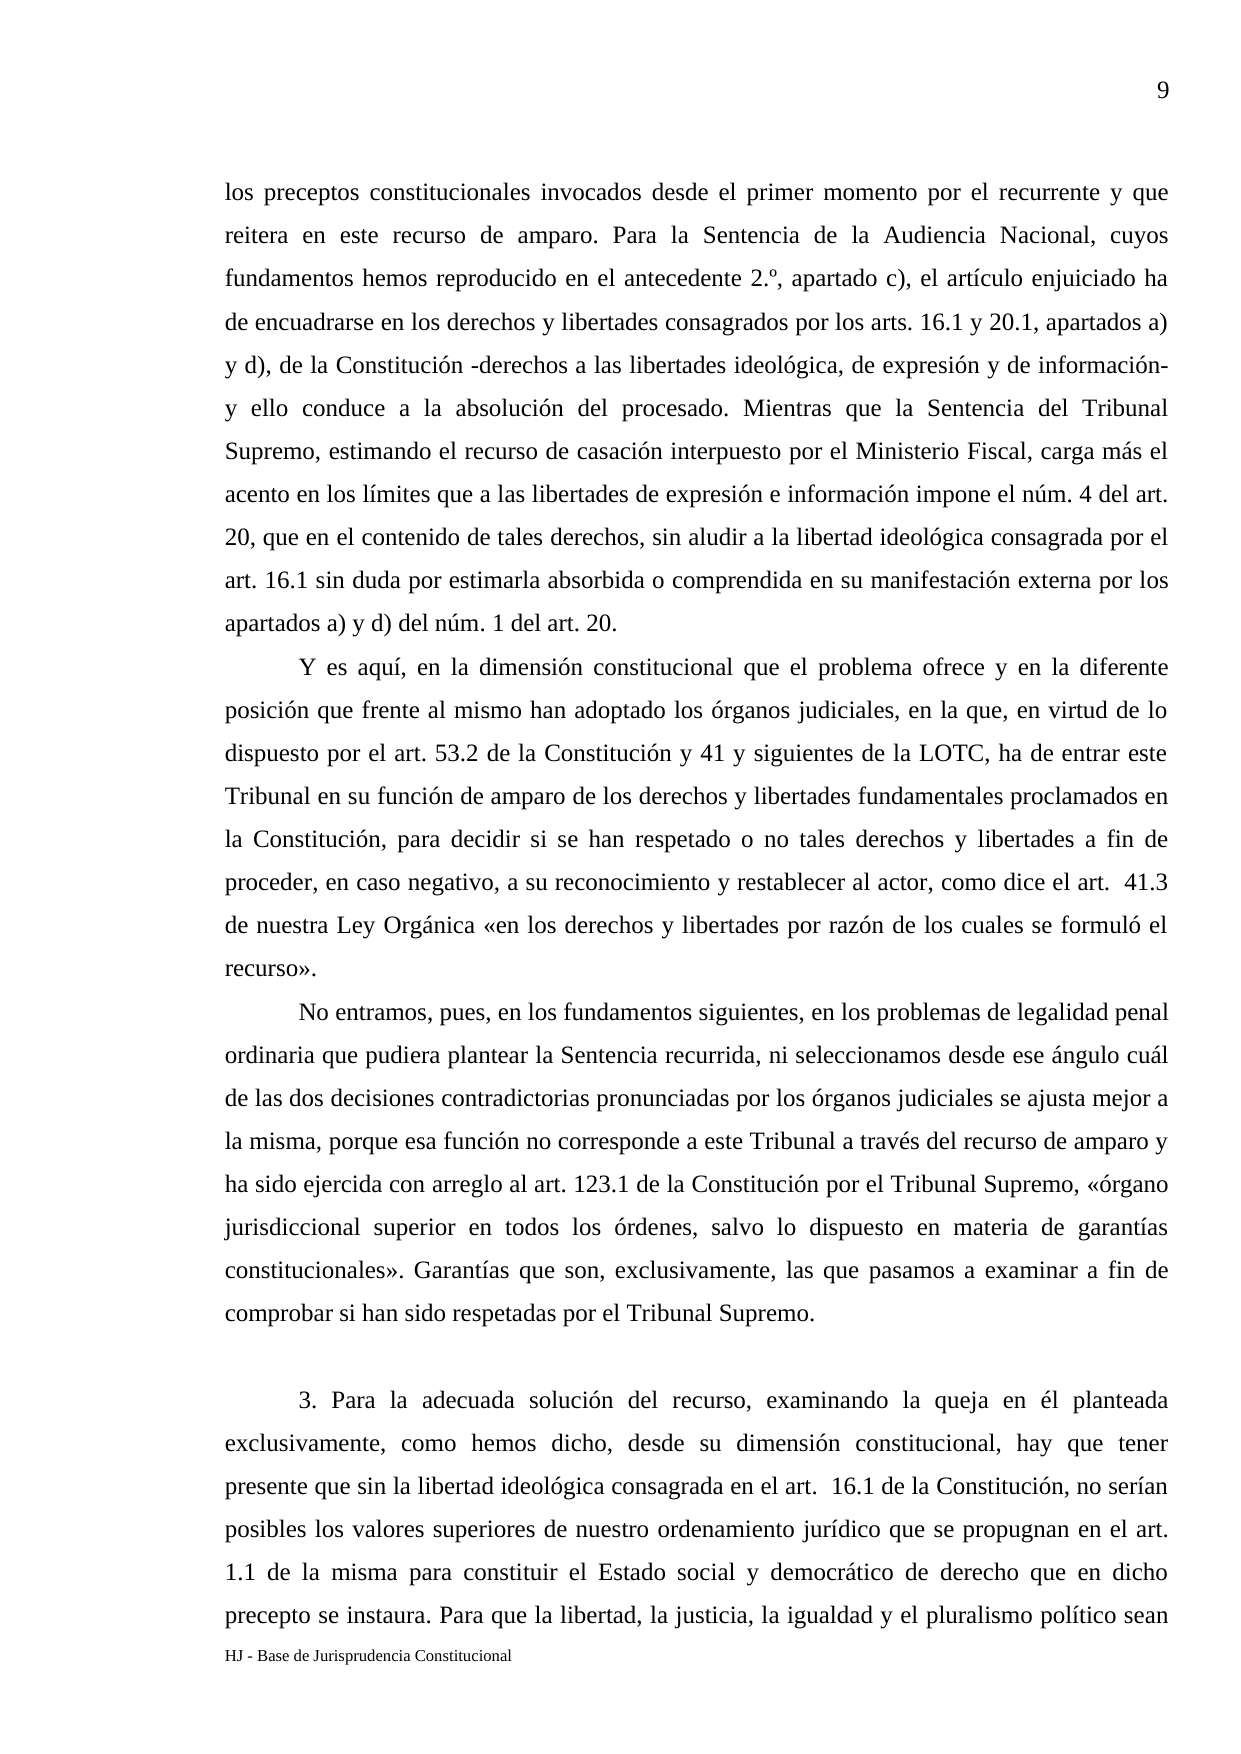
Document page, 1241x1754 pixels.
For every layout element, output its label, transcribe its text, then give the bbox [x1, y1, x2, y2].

text Y es aquí, en la dimensión constitucional que el problema ofrece y en la diferente posición que frente al mismo han adoptado los órganos judiciales, en la que, en virtud de lo dispuesto por el art. 53.2 de la Constitución y 41 y siguientes de la LOTC, ha de entrar este Tribunal en su función de amparo de los derechos y libertades fundamentales proclamados en la Constitución, para decidir si se han respetado o no tales derechos y libertades a fin de proceder, en caso negativo, a su reconocimiento y restablecer al actor, como dice el art. 41.3 de nuestra Ley Orgánica «en los derechos y libertades por razón de los cuales se formuló el recurso». [224, 652, 1169, 982]
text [224, 177, 1169, 637]
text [224, 1385, 1169, 1629]
text No entramos, pues, en los fundamentos siguientes, en los problemas de legalidad penal ordinaria que pudiera plantear la Sentencia recurrida, ni seleccionamos desde ese ángulo cuál de las dos decisiones contradictorias pronunciadas por los órganos judiciales se ajusta mejor a la misma, porque esa función no corresponde a este Tribunal a través del recurso de amparo y ha sido ejercida con arreglo al art. 123.1 de la Constitución por el Tribunal Supremo, «órgano jurisdiccional superior en todos los órdenes, salvo lo dispuesto en materia de garantías constitucionales». Garantías que son, exclusivamente, las que pasamos a examinar a fin de comprobar si han sido respetadas por el Tribunal Supremo. [224, 997, 1169, 1327]
